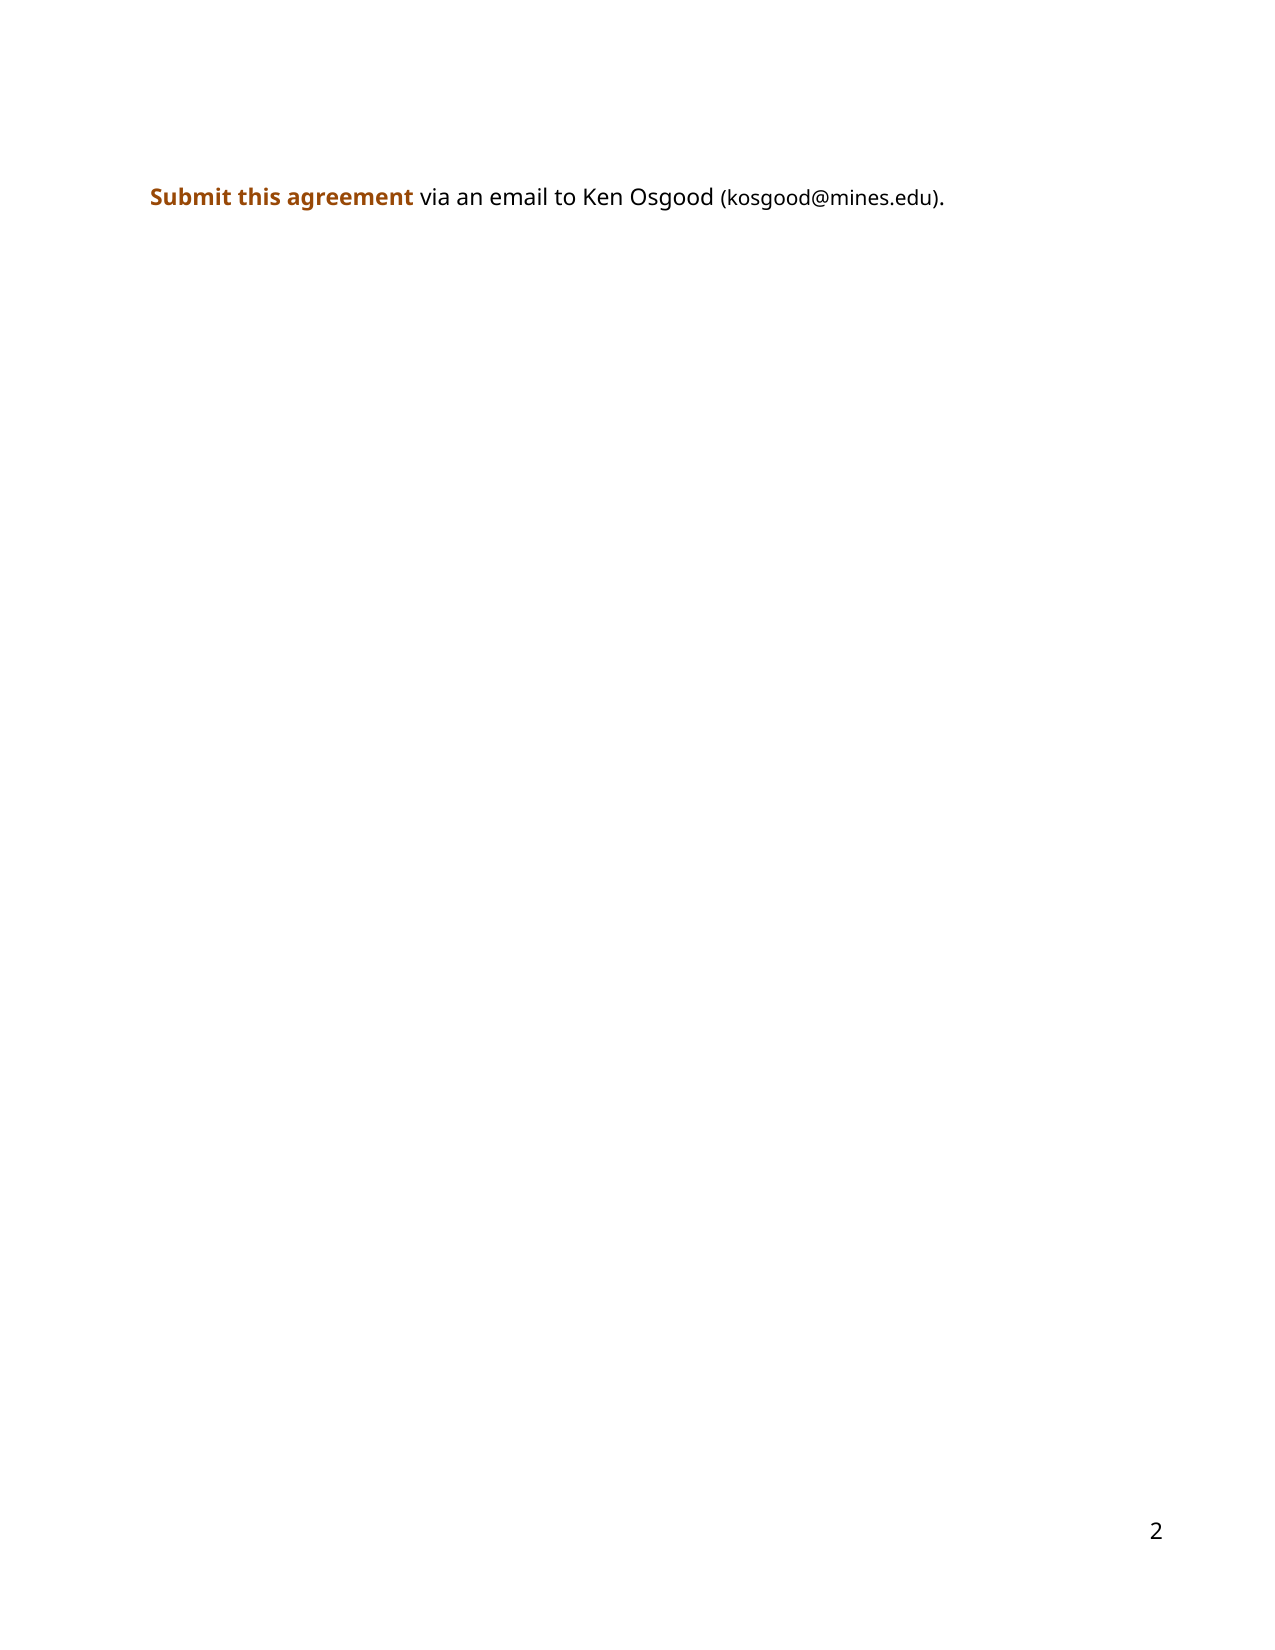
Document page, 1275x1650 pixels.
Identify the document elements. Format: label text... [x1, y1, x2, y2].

text Submit this agreement via an email to Ken Osgood (kosgood@mines.edu). [150, 181, 1162, 212]
